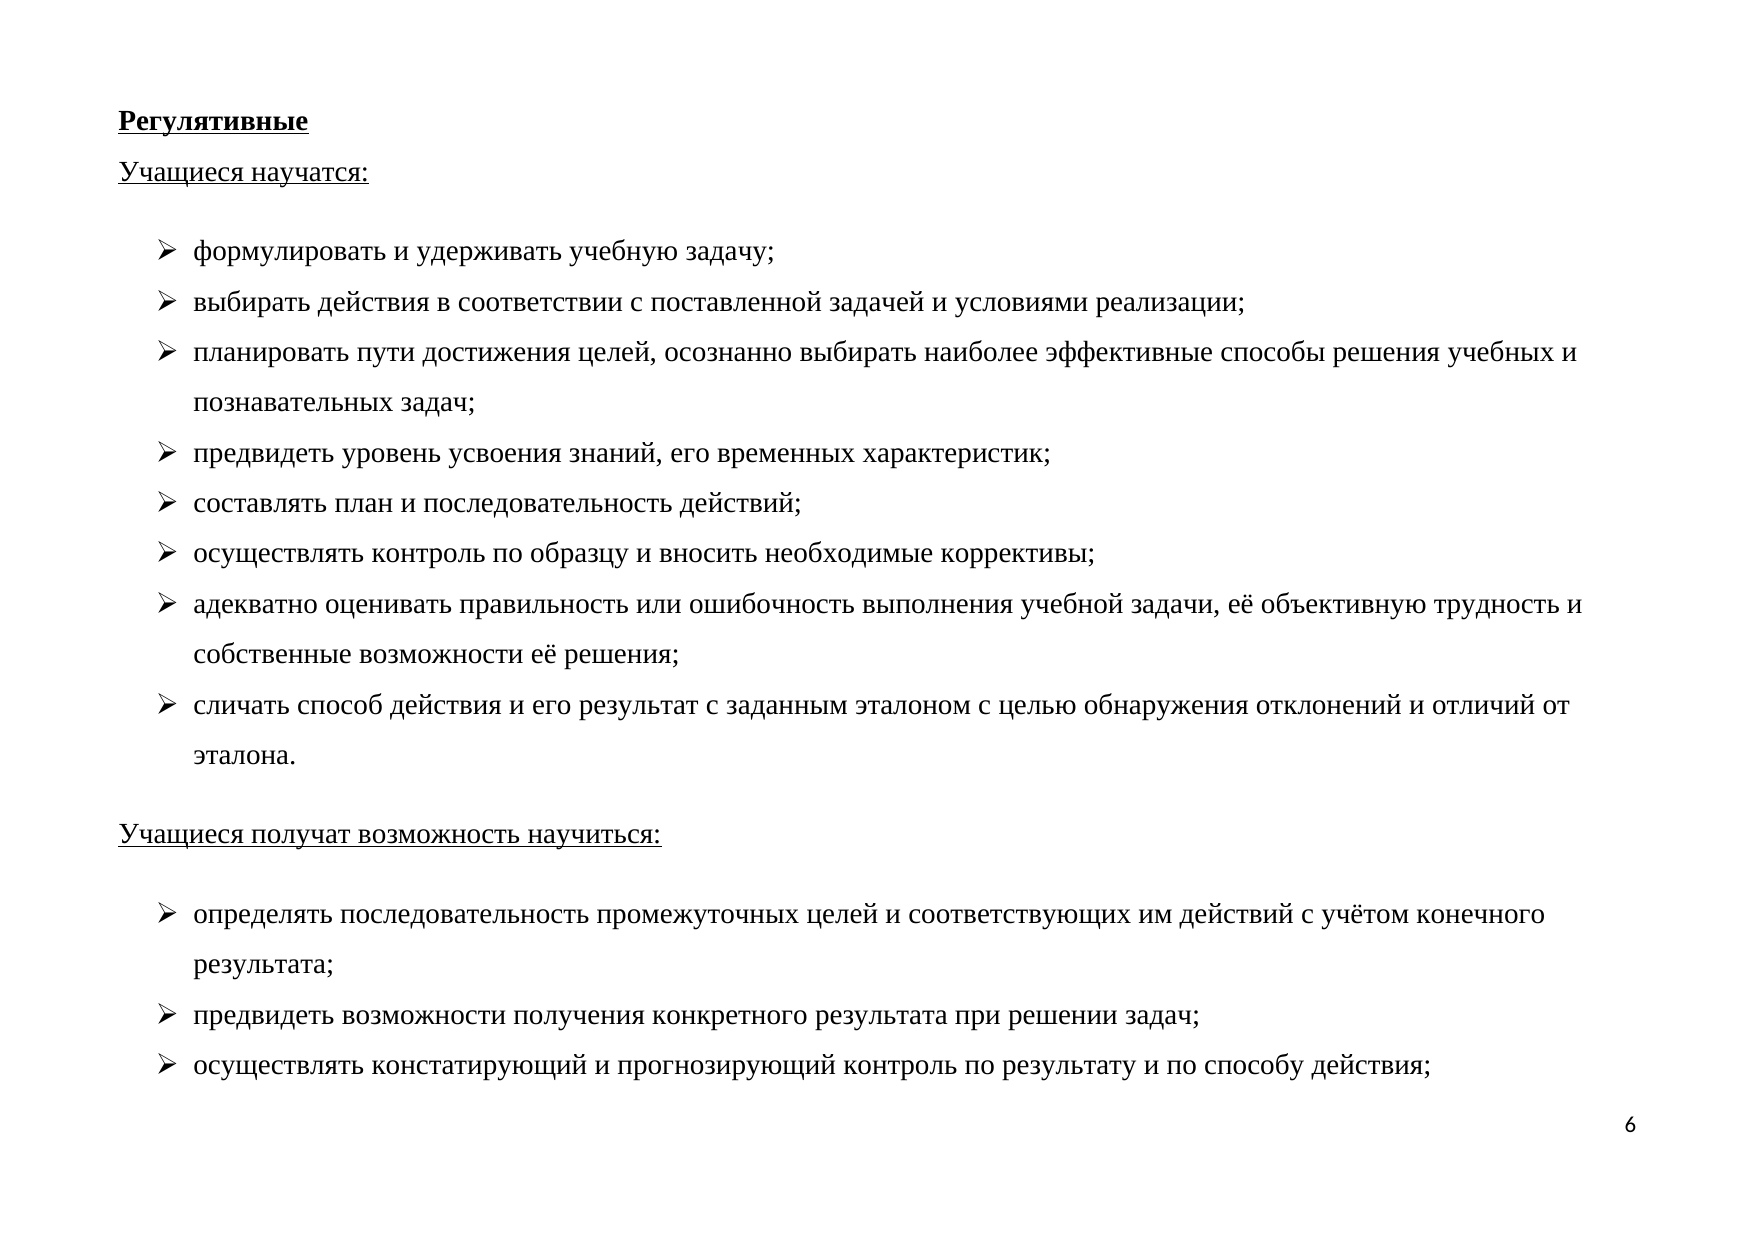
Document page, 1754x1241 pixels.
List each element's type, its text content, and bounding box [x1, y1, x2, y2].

list осуществлять констатирующий и прогнозирующий контроль по результату и по способу действия; [156, 1047, 1636, 1081]
list сличать способ действия и его результат с заданным эталоном с целью обнаружения отклонений и отличий от эталона. [156, 687, 1636, 771]
list определять последовательность промежуточных целей и соответствующих им действий с учётом конечного результата; [156, 896, 1636, 980]
list осуществлять контроль по образцу и вносить необходимые коррективы; [156, 536, 1636, 569]
list составлять план и последовательность действий; [156, 485, 1636, 519]
list предвидеть возможности получения конкретного результата при решении задач; [156, 997, 1636, 1031]
list формулировать и удерживать учебную задачу; [156, 233, 1636, 267]
list выбирать действия в соответствии с поставленной задачей и условиями реализации; [156, 284, 1636, 317]
list планировать пути достижения целей, осознанно выбирать наиболее эффективные способы решения учебных и познавательных задач; [156, 334, 1636, 418]
list предвидеть уровень усвоения знаний, его временных характеристик; [156, 435, 1636, 468]
list адекватно оценивать правильность или ошибочность выполнения учебной задачи, её объективную трудность и собственные возможности её решения; [156, 586, 1636, 670]
text Учащиеся получат возможность научиться: [118, 817, 1636, 850]
text Учащиеся научатся: [118, 154, 1636, 187]
text Регулятивные [118, 103, 1636, 137]
